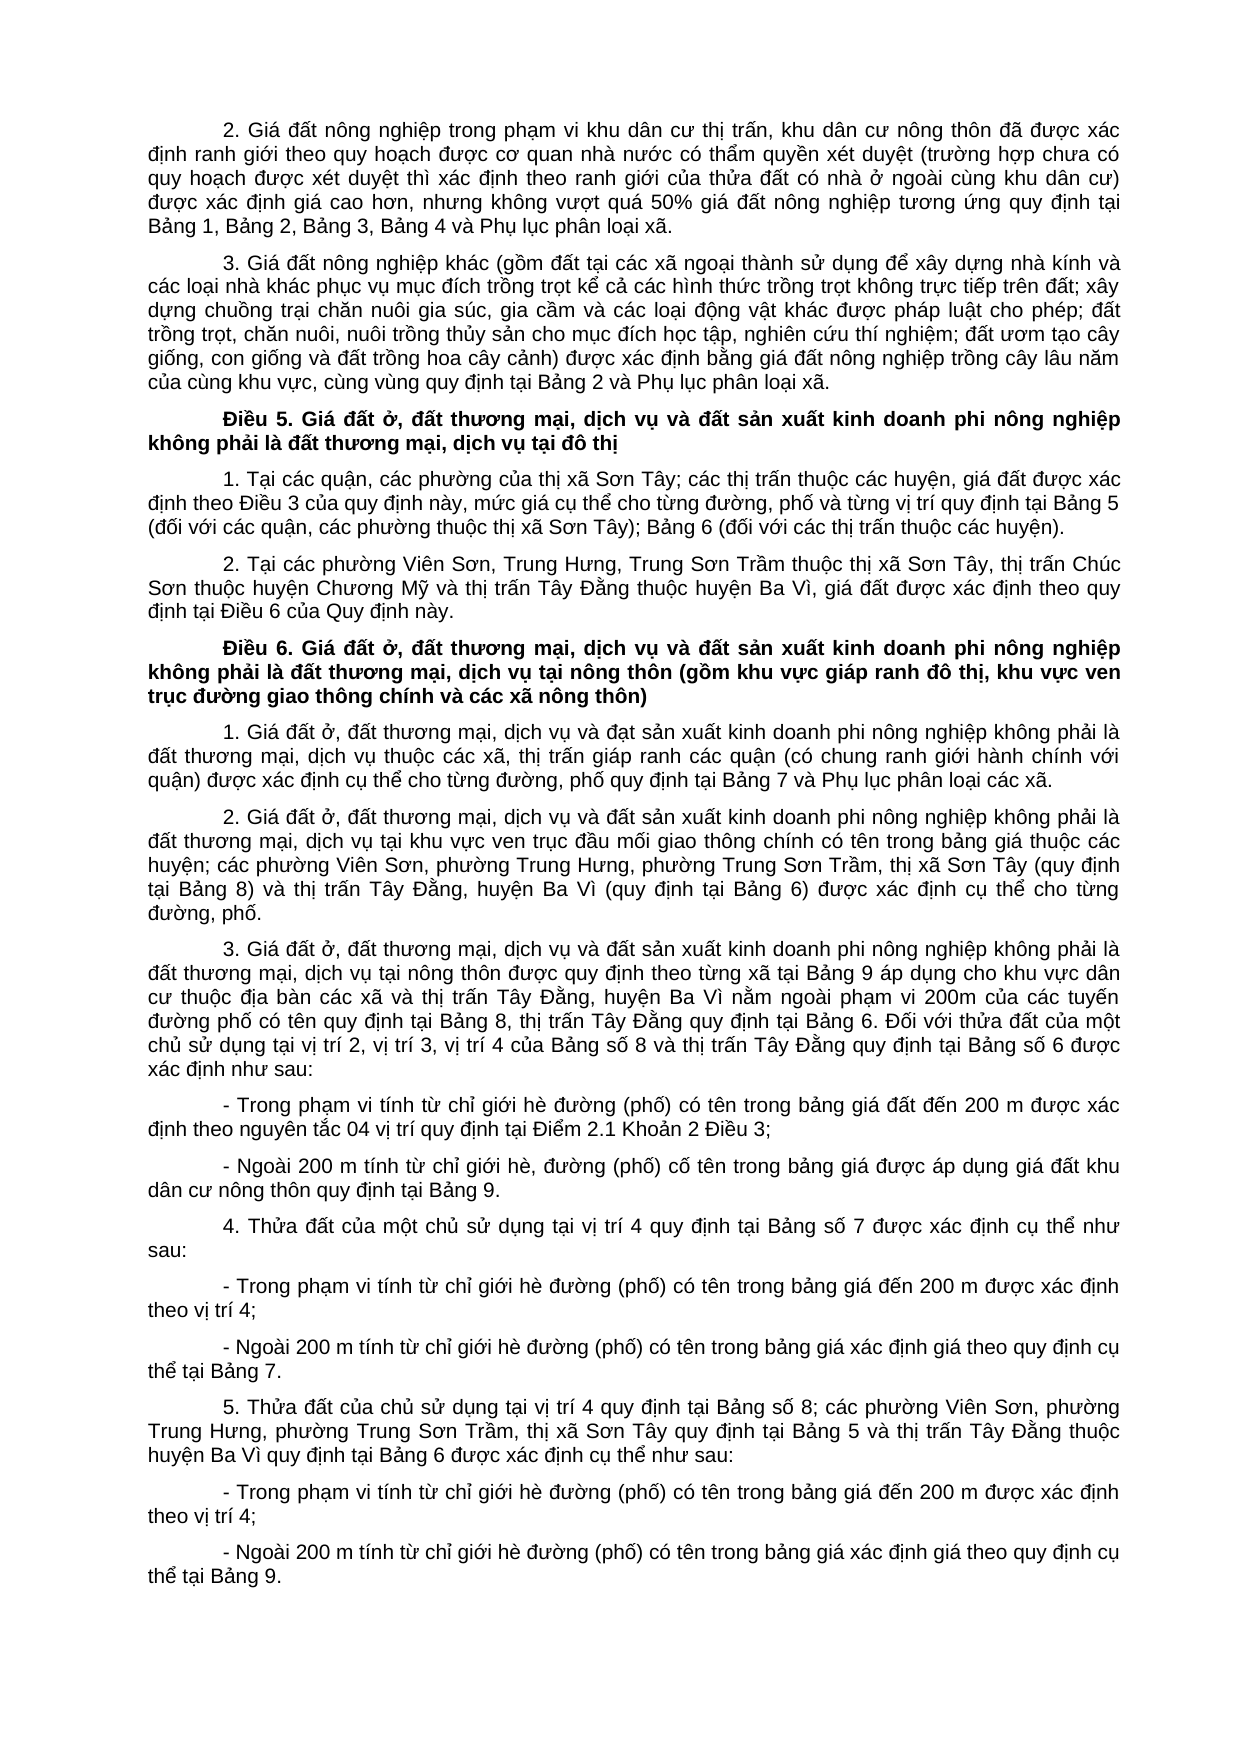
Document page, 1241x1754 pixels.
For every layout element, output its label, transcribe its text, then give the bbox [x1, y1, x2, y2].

text 1. Giá đất ở, đất thương mại, dịch vụ và đạt sản xuất kinh doanh phi nông nghiệp không phải là đất thương mại, dịch vụ thuộc các xã, thị trấn giáp ranh các quận (có chung ranh giới hành chính với quận) được xác định cụ thể cho từng đường, phố quy định tại Bảng 7 và Phụ lục phân loại các xã. [148, 720, 1122, 792]
text Điều 6. Giá đất ở, đất thương mại, dịch vụ và đất sản xuất kinh doanh phi nông nghiệp không phải là đất thương mại, dịch vụ tại nông thôn (gồm khu vực giáp ranh đô thị, khu vực ven trục đường giao thông chính và các xã nông thôn) [148, 636, 1122, 708]
text - Ngoài 200 m tính từ chỉ giới hè đường (phố) có tên trong bảng giá xác định giá theo quy định cụ thể tại Bảng 9. [148, 1540, 1122, 1588]
text 2. Giá đất nông nghiệp trong phạm vi khu dân cư thị trấn, khu dân cư nông thôn đã được xác định ranh giới theo quy hoạch được cơ quan nhà nước có thẩm quyền xét duyệt (trường hợp chưa có quy hoạch được xét duyệt thì xác định theo ranh giới của thửa đất có nhà ở ngoài cùng khu dân cư) được xác định giá cao hơn, nhưng không vượt quá 50% giá đất nông nghiệp tương ứng quy định tại Bảng 1, Bảng 2, Bảng 3, Bảng 4 và Phụ lục phân loại xã. [148, 118, 1122, 238]
text 2. Tại các phường Viên Sơn, Trung Hưng, Trung Sơn Trầm thuộc thị xã Sơn Tây, thị trấn Chúc Sơn thuộc huyện Chương Mỹ và thị trấn Tây Đằng thuộc huyện Ba Vì, giá đất được xác định theo quy định tại Điều 6 của Quy định này. [148, 551, 1122, 623]
text 1. Tại các quận, các phường của thị xã Sơn Tây; các thị trấn thuộc các huyện, giá đất được xác định theo Điều 3 của quy định này, mức giá cụ thể cho từng đường, phố và từng vị trí quy định tại Bảng 5 (đối với các quận, các phường thuộc thị xã Sơn Tây); Bảng 6 (đối với các thị trấn thuộc các huyện). [148, 467, 1122, 539]
text - Ngoài 200 m tính từ chỉ giới hè, đường (phố) cố tên trong bảng giá được áp dụng giá đất khu dân cư nông thôn quy định tại Bảng 9. [148, 1153, 1122, 1201]
text - Trong phạm vi tính từ chỉ giới hè đường (phố) có tên trong bảng giá đất đến 200 m được xác định theo nguyên tắc 04 vị trí quy định tại Điểm 2.1 Khoản 2 Điều 3; [148, 1093, 1122, 1141]
text - Ngoài 200 m tính từ chỉ giới hè đường (phố) có tên trong bảng giá xác định giá theo quy định cụ thể tại Bảng 7. [148, 1335, 1122, 1383]
text - Trong phạm vi tính từ chỉ giới hè đường (phố) có tên trong bảng giá đến 200 m được xác định theo vị trí 4; [148, 1274, 1122, 1322]
text 3. Giá đất ở, đất thương mại, dịch vụ và đất sản xuất kinh doanh phi nông nghiệp không phải là đất thương mại, dịch vụ tại nông thôn được quy định theo từng xã tại Bảng 9 áp dụng cho khu vực dân cư thuộc địa bàn các xã và thị trấn Tây Đằng, huyện Ba Vì nằm ngoài phạm vi 200m của các tuyến đường phố có tên quy định tại Bảng 8, thị trấn Tây Đằng quy định tại Bảng 6. Đối với thửa đất của một chủ sử dụng tại vị trí 2, vị trí 3, vị trí 4 của Bảng số 8 và thị trấn Tây Đằng quy định tại Bảng số 6 được xác định như sau: [148, 937, 1122, 1081]
text - Trong phạm vi tính từ chỉ giới hè đường (phố) có tên trong bảng giá đến 200 m được xác định theo vị trí 4; [148, 1479, 1122, 1527]
text 4. Thửa đất của một chủ sử dụng tại vị trí 4 quy định tại Bảng số 7 được xác định cụ thể như sau: [148, 1214, 1122, 1262]
text Điều 5. Giá đất ở, đất thương mại, dịch vụ và đất sản xuất kinh doanh phi nông nghiệp không phải là đất thương mại, dịch vụ tại đô thị [148, 407, 1122, 454]
text 5. Thửa đất của chủ sử dụng tại vị trí 4 quy định tại Bảng số 8; các phường Viên Sơn, phường Trung Hưng, phường Trung Sơn Trầm, thị xã Sơn Tây quy định tại Bảng 5 và thị trấn Tây Đằng thuộc huyện Ba Vì quy định tại Bảng 6 được xác định cụ thể như sau: [148, 1395, 1122, 1467]
text 2. Giá đất ở, đất thương mại, dịch vụ và đất sản xuất kinh doanh phi nông nghiệp không phải là đất thương mại, dịch vụ tại khu vực ven trục đầu mối giao thông chính có tên trong bảng giá thuộc các huyện; các phường Viên Sơn, phường Trung Hưng, phường Trung Sơn Trầm, thị xã Sơn Tây (quy định tại Bảng 8) và thị trấn Tây Đằng, huyện Ba Vì (quy định tại Bảng 6) được xác định cụ thể cho từng đường, phố. [148, 804, 1122, 924]
text 3. Giá đất nông nghiệp khác (gồm đất tại các xã ngoại thành sử dụng để xây dựng nhà kính và các loại nhà khác phục vụ mục đích trồng trọt kể cả các hình thức trồng trọt không trực tiếp trên đất; xây dựng chuồng trại chăn nuôi gia súc, gia cầm và các loại động vật khác được pháp luật cho phép; đất trồng trọt, chăn nuôi, nuôi trồng thủy sản cho mục đích học tập, nghiên cứu thí nghiệm; đất ươm tạo cây giống, con giống và đất trồng hoa cây cảnh) được xác định bằng giá đất nông nghiệp trồng cây lâu năm của cùng khu vực, cùng vùng quy định tại Bảng 2 và Phụ lục phân loại xã. [148, 250, 1122, 394]
